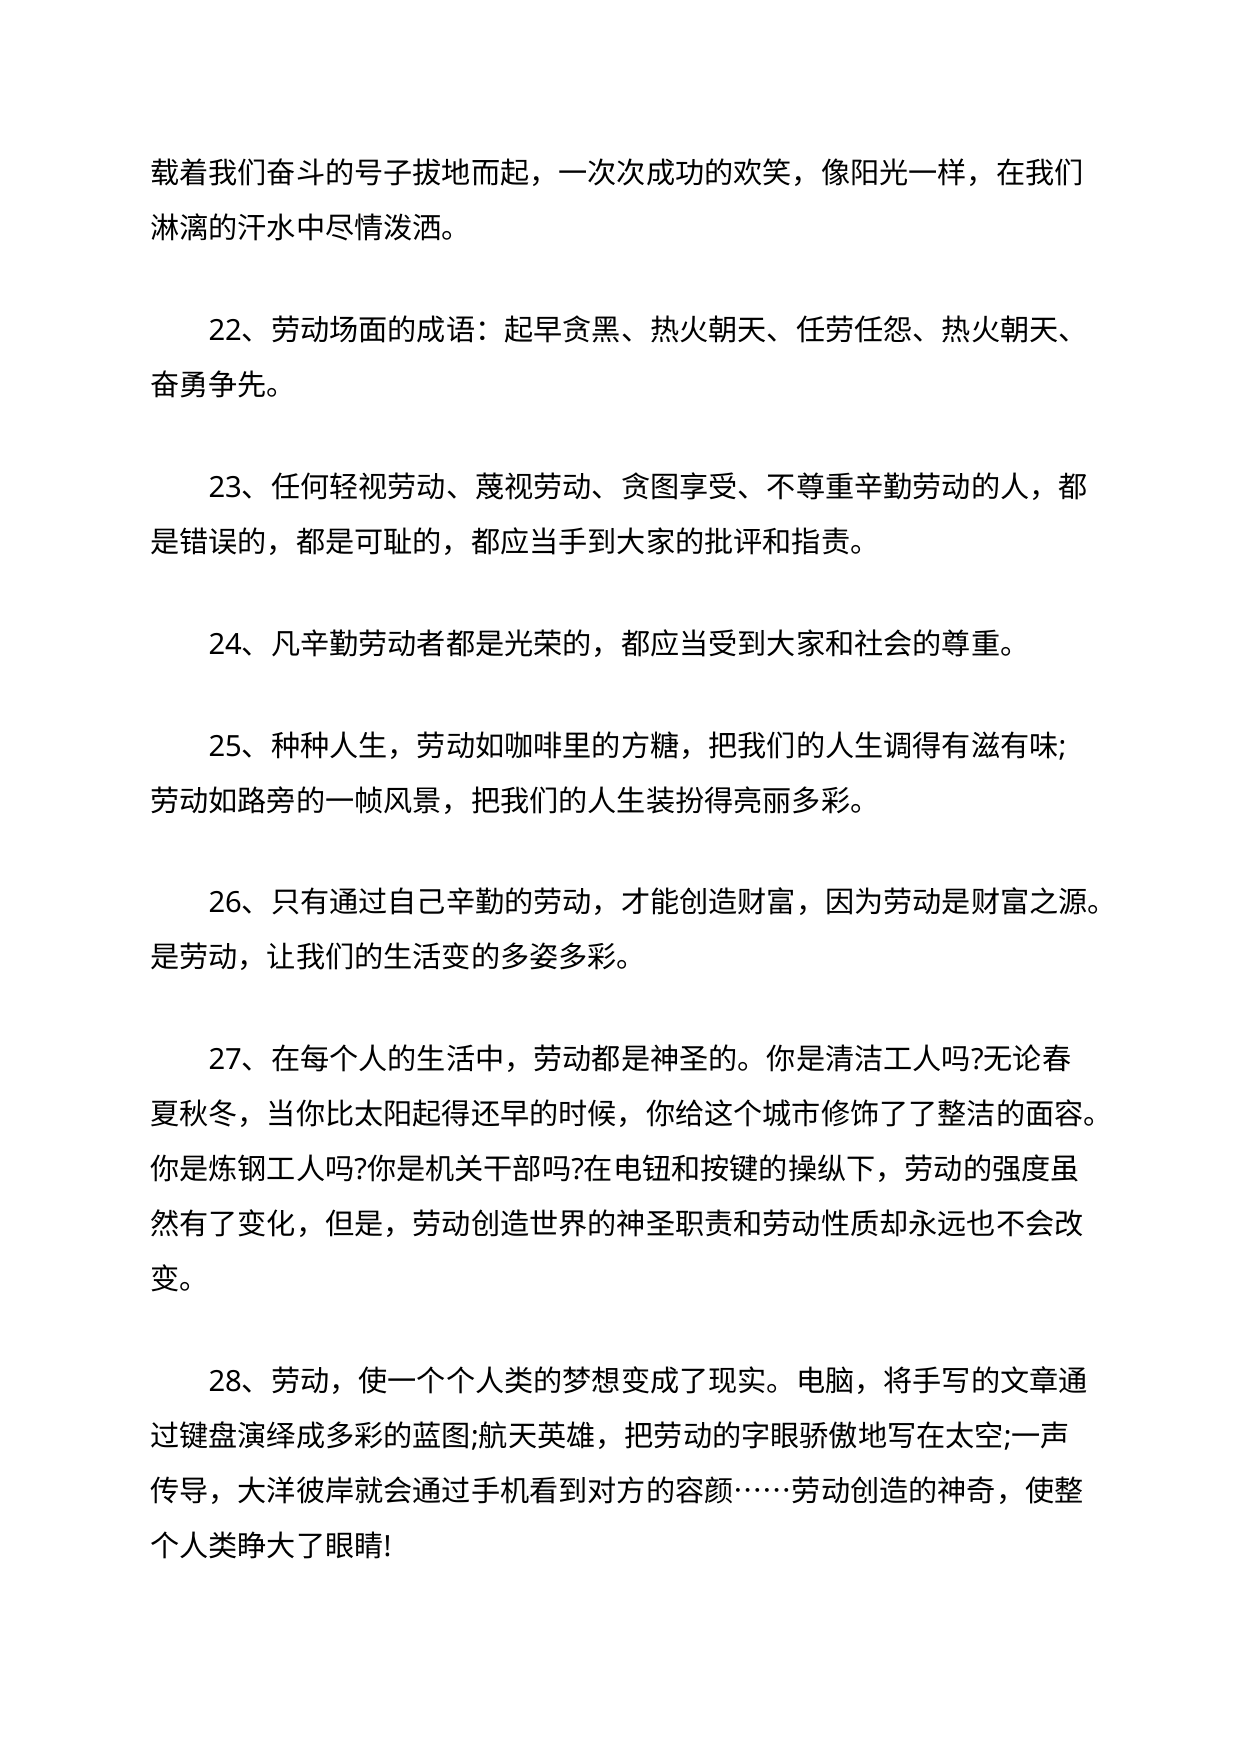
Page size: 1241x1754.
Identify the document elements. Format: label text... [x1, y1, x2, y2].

text 22、劳动场面的成语：起早贪黑、热火朝天、任劳任怨、热火朝天、奋勇争先。 [150, 307, 1090, 404]
text 27、在每个人的生活中，劳动都是神圣的。你是清洁工人吗?无论春夏秋冬，当你比太阳起得还早的时候，你给这个城市修饰了了整洁的面容。你是炼钢工人吗?你是机关干部吗?在电钮和按键的操纵下，劳动的强度虽然有了变化，但是，劳动创造世界的神圣职责和劳动性质却永远也不会改变。 [150, 1036, 1090, 1298]
text 23、任何轻视劳动、蔑视劳动、贪图享受、不尊重辛勤劳动的人，都是错误的，都是可耻的，都应当手到大家的批评和指责。 [150, 463, 1090, 561]
text 28、劳动，使一个个人类的梦想变成了现实。电脑，将手写的文章通过键盘演绎成多彩的蓝图;航天英雄，把劳动的字眼骄傲地写在太空;一声传导，大洋彼岸就会通过手机看到对方的容颜……劳动创造的神奇，使整个人类睁大了眼睛! [150, 1357, 1090, 1564]
text 25、种种人生，劳动如咖啡里的方糖，把我们的人生调得有滋有味;劳动如路旁的一帧风景，把我们的人生装扮得亮丽多彩。 [150, 722, 1090, 819]
text 26、只有通过自己辛勤的劳动，才能创造财富，因为劳动是财富之源。是劳动，让我们的生活变的多姿多彩。 [150, 879, 1090, 976]
text 24、凡辛勤劳动者都是光荣的，都应当受到大家和社会的尊重。 [150, 620, 1090, 663]
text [150, 150, 1090, 247]
